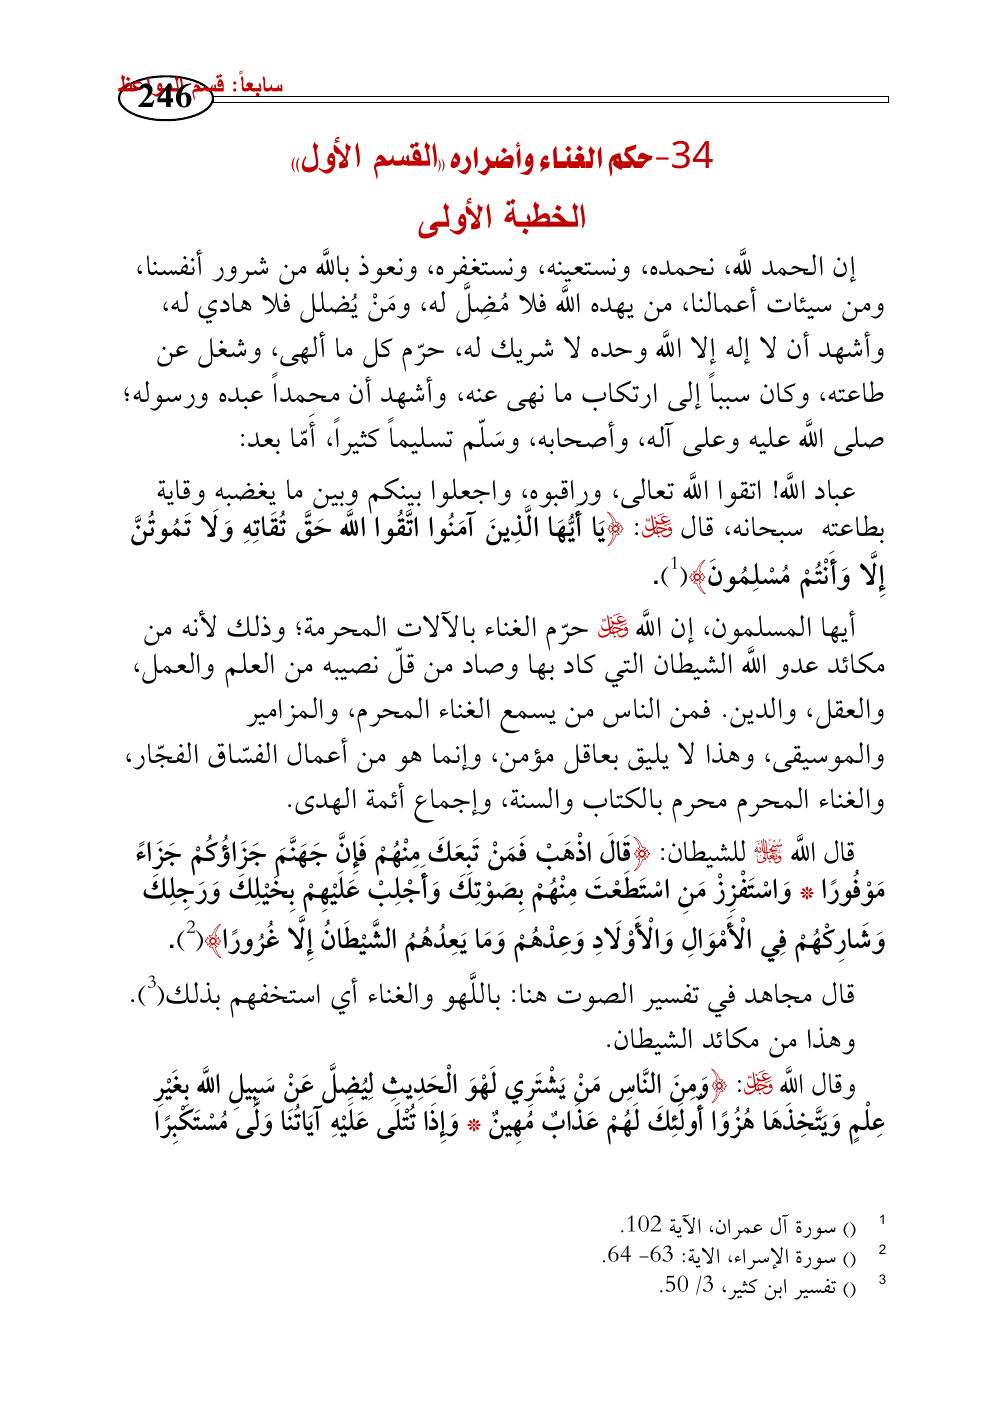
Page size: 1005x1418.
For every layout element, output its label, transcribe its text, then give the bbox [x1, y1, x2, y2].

text وهذا من مكائد الشيطان. [118, 1013, 886, 1057]
text قال اللَّه للشيطان: ﴿قَالَ اذْهَبْ فَمَنْ تَبِعَكَ مِنْهُمْ فَإِنَّ جَهَنَّمَ جَزَاؤُكُمْ جَزَاءً مَوْفُورًا * وَاسْتَفْزِزْ مَنِ اسْتَطَعْتَ مِنْهُمْ بِصَوْتِكَ وَأَجْلِبْ عَلَيْهِمْ بِخَيْلِكَ وَرَجِلِكَ وَشَارِكْهُمْ فِي الْأَمْوَالِ وَالْأَوْلَادِ وَعِدْهُمْ وَمَا يَعِدُهُمُ الشَّيْطَانُ إِلَّا غُرُورًا﴾(). [118, 825, 886, 965]
text قال مجاهد في تفسير الصوت هنا: باللَّهو والغناء أي استخفهم بذلك(). [118, 965, 886, 1013]
text 34-حكم الغناء وأضراره ((القسم الأول)) [118, 124, 886, 189]
text الخطبة الأولى [118, 189, 886, 239]
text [118, 1057, 886, 1150]
text أيها المسلمون، إن اللَّه حرّم الغناء بالآلات المحرمة؛ وذلك لأنه من مكائد عدو اللَّه الشيطان التي كاد بها وصاد من قلّ نصيبه من العلم والعمل، والعقل، والدين. فمن الناس من يسمع الغناء المحرم، والمزامير والموسيقى، وهذا لا يليق بعاقل مؤمن، وإنما هو من أعمال الفسّاق الفجّار، والغناء المحرم محرم بالكتاب والسنة، وإجماع أئمة الهدى. [118, 601, 886, 825]
text إن الحمد للَّه، نحمده، ونستعينه، ونستغفره، ونعوذ باللَّه من شرور أنفسنا، ومن سيئات أعمالنا، من يهده اللَّه فلا مُضِلَّ له، ومَنْ يُضلل فلا هادي له، وأشهد أن لا إله إلا اللَّه وحده لا شريك له، حرّم كل ما ألهى، وشغل عن طاعته، وكان سبباً إلى ارتكاب ما نهى عنه، وأشهد أن محمداً عبده ورسوله؛ صلى اللَّه عليه وعلى آله، وأصحابه، وسَلّم تسليماً كثيراً، أَمّا بعد: [118, 239, 886, 464]
text عباد اللَّه! اتقوا اللَّه تعالى، وراقبوه، واجعلوا بينكم وبين ما يغضبه وقاية بطاعته سبحانه، قال : ﴿يَا أَيُّهَا الَّذِينَ آمَنُوا اتَّقُوا اللَّه حَقَّ تُقَاتِهِ وَلَا تَمُوتُنَّ إِلَّا وَأَنْتُمْ مُسْلِمُونَ﴾(). [118, 464, 886, 601]
